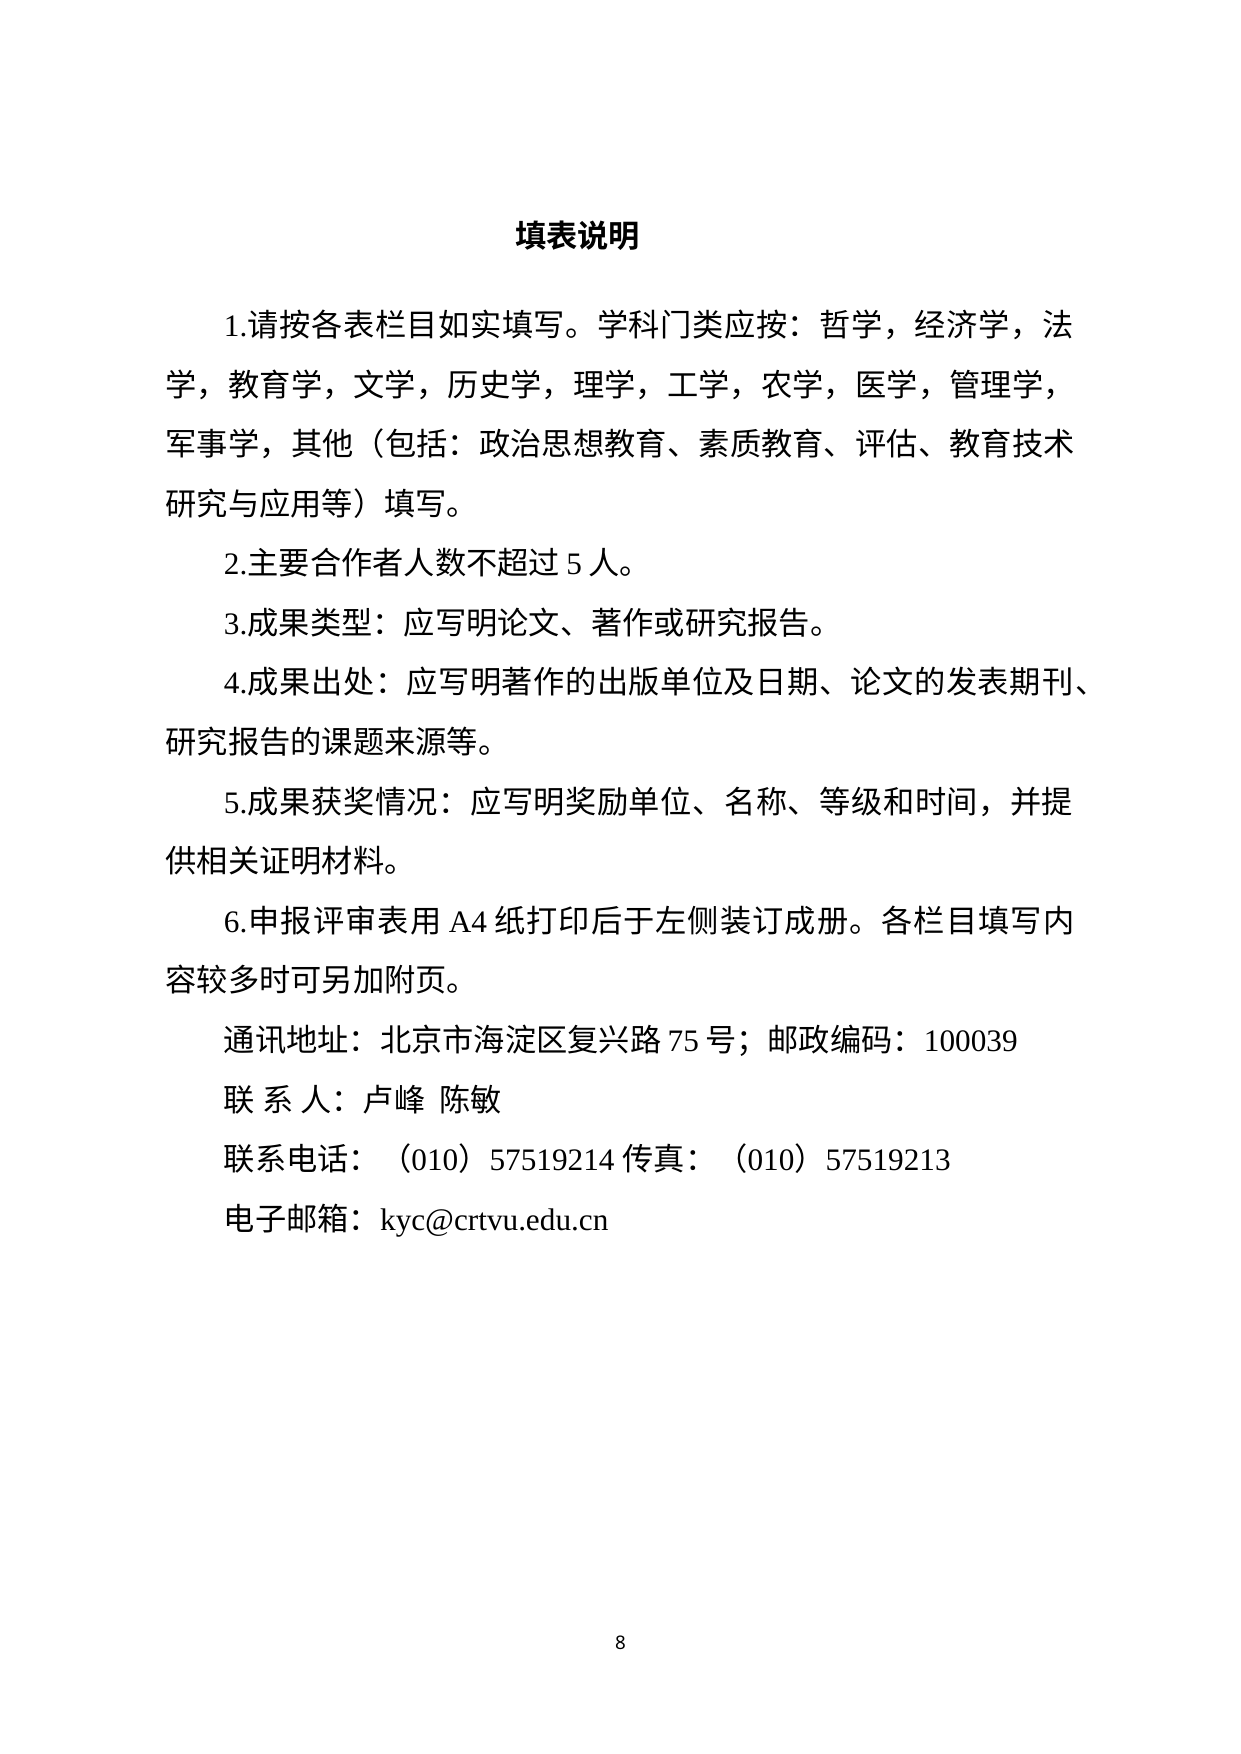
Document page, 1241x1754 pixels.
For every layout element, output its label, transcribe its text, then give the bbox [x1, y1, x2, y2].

text 4.成果出处：应写明著作的出版单位及日期、论文的发表期刊、研究报告的课题来源等。 [165, 650, 1075, 769]
text 3.成果类型：应写明论文、著作或研究报告。 [165, 591, 1075, 650]
text 2.主要合作者人数不超过5人。 [165, 531, 1075, 591]
text 通讯地址：北京市海淀区复兴路75号；邮政编码：100039 [165, 1008, 1075, 1067]
text 联系电话：（010）57519214 传真：（010）57519213 [165, 1127, 1075, 1187]
text 联 系 人：卢峰 陈敏 [165, 1067, 1075, 1127]
text 6.申报评审表用A4纸打印后于左侧装订成册。各栏目填写内容较多时可另加附页。 [165, 889, 1075, 1008]
text 电子邮箱：kyc@crtvu.edu.cn [165, 1187, 1075, 1246]
text 1.请按各表栏目如实填写。学科门类应按：哲学，经济学，法学，教育学，文学，历史学，理学，工学，农学，医学，管理学，军事学，其他（包括：政治思想教育、素质教育、评估、教育技术研究与应用等）填写。 [165, 293, 1075, 531]
text 2016年6月印制填表说明 [176, 203, 1075, 263]
text 5.成果获奖情况：应写明奖励单位、名称、等级和时间，并提供相关证明材料。 [165, 769, 1075, 889]
